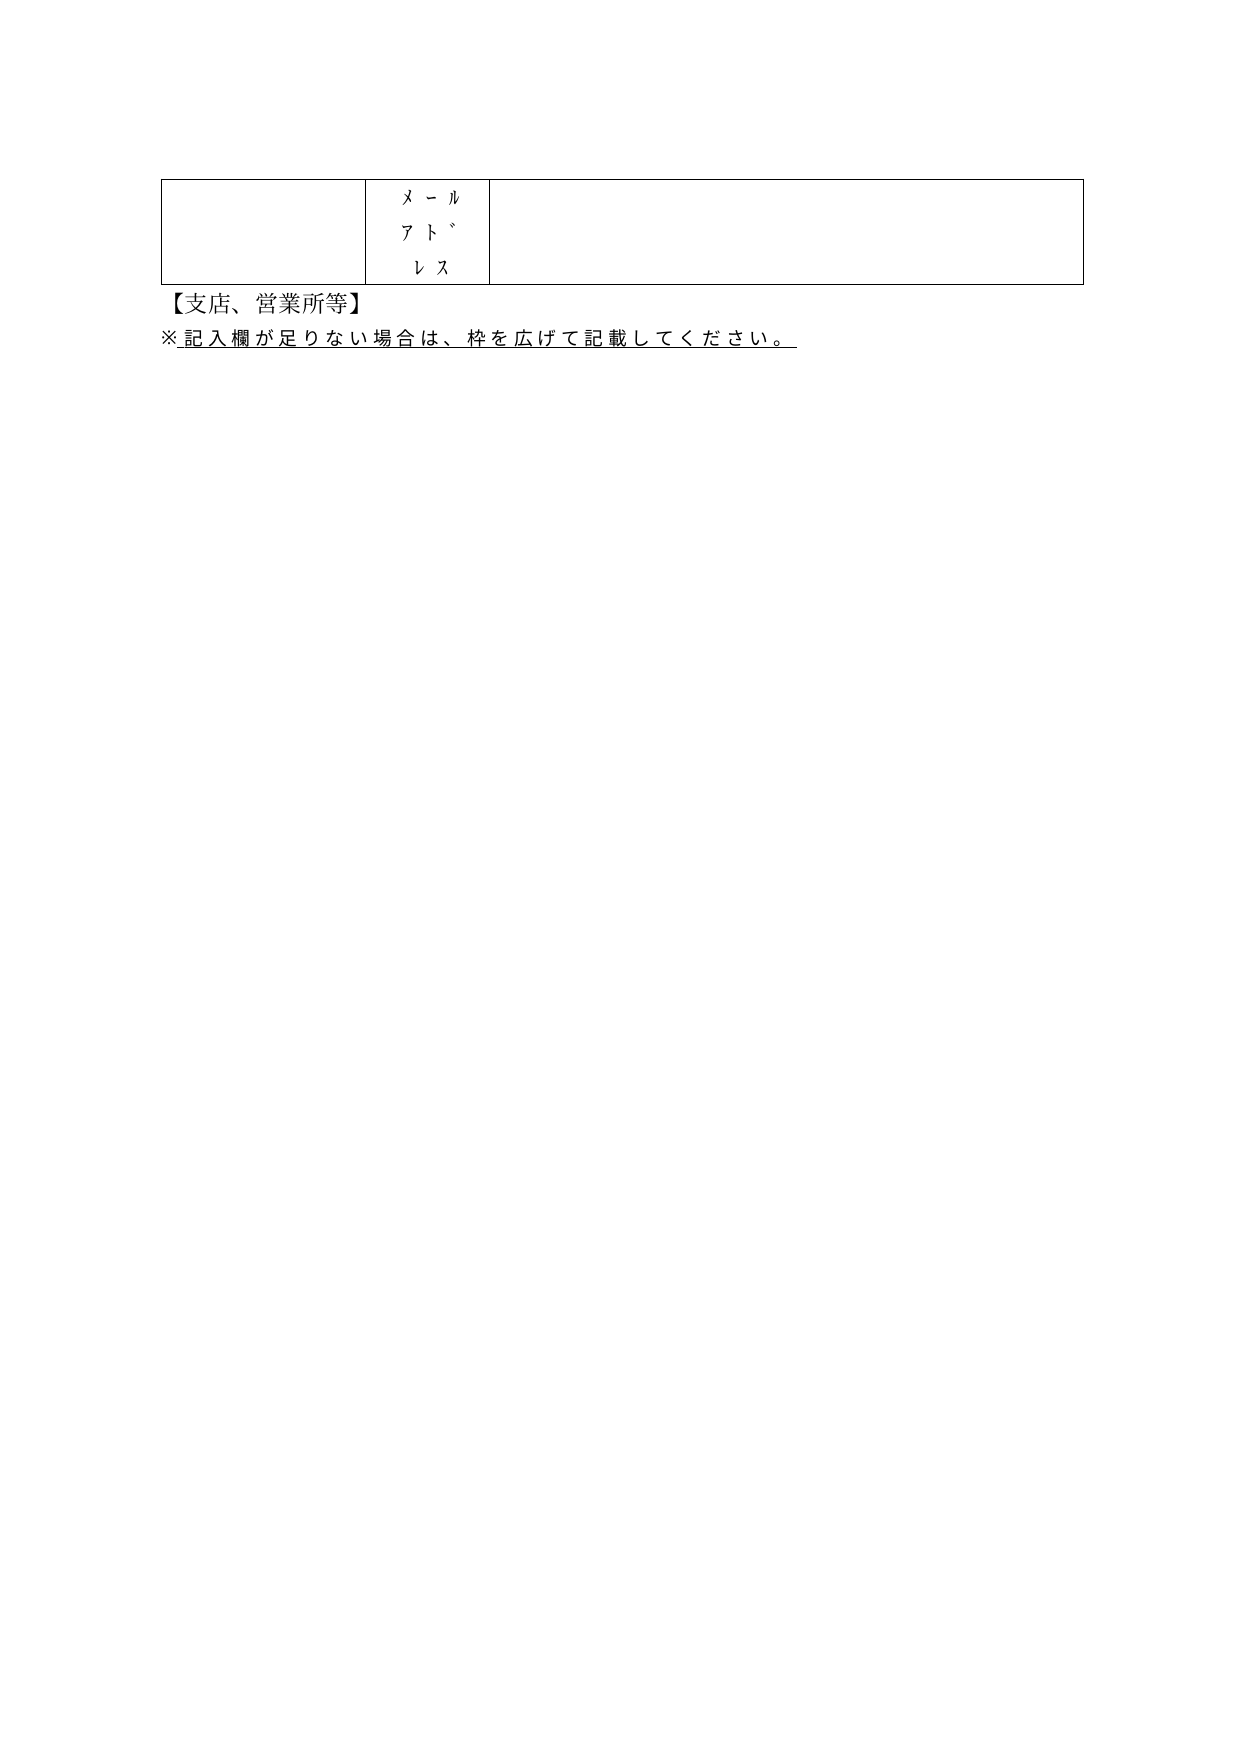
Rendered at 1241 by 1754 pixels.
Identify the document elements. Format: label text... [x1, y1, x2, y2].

table_cell [490, 180, 1083, 284]
text 【支店、営業所等】 [161, 285, 1079, 320]
text ※ 記入欄が足りない場合は、枠を広げて記載してください。 [161, 320, 1079, 354]
table_cell ﾒｰﾙｱﾄﾞﾚｽ [366, 180, 489, 284]
